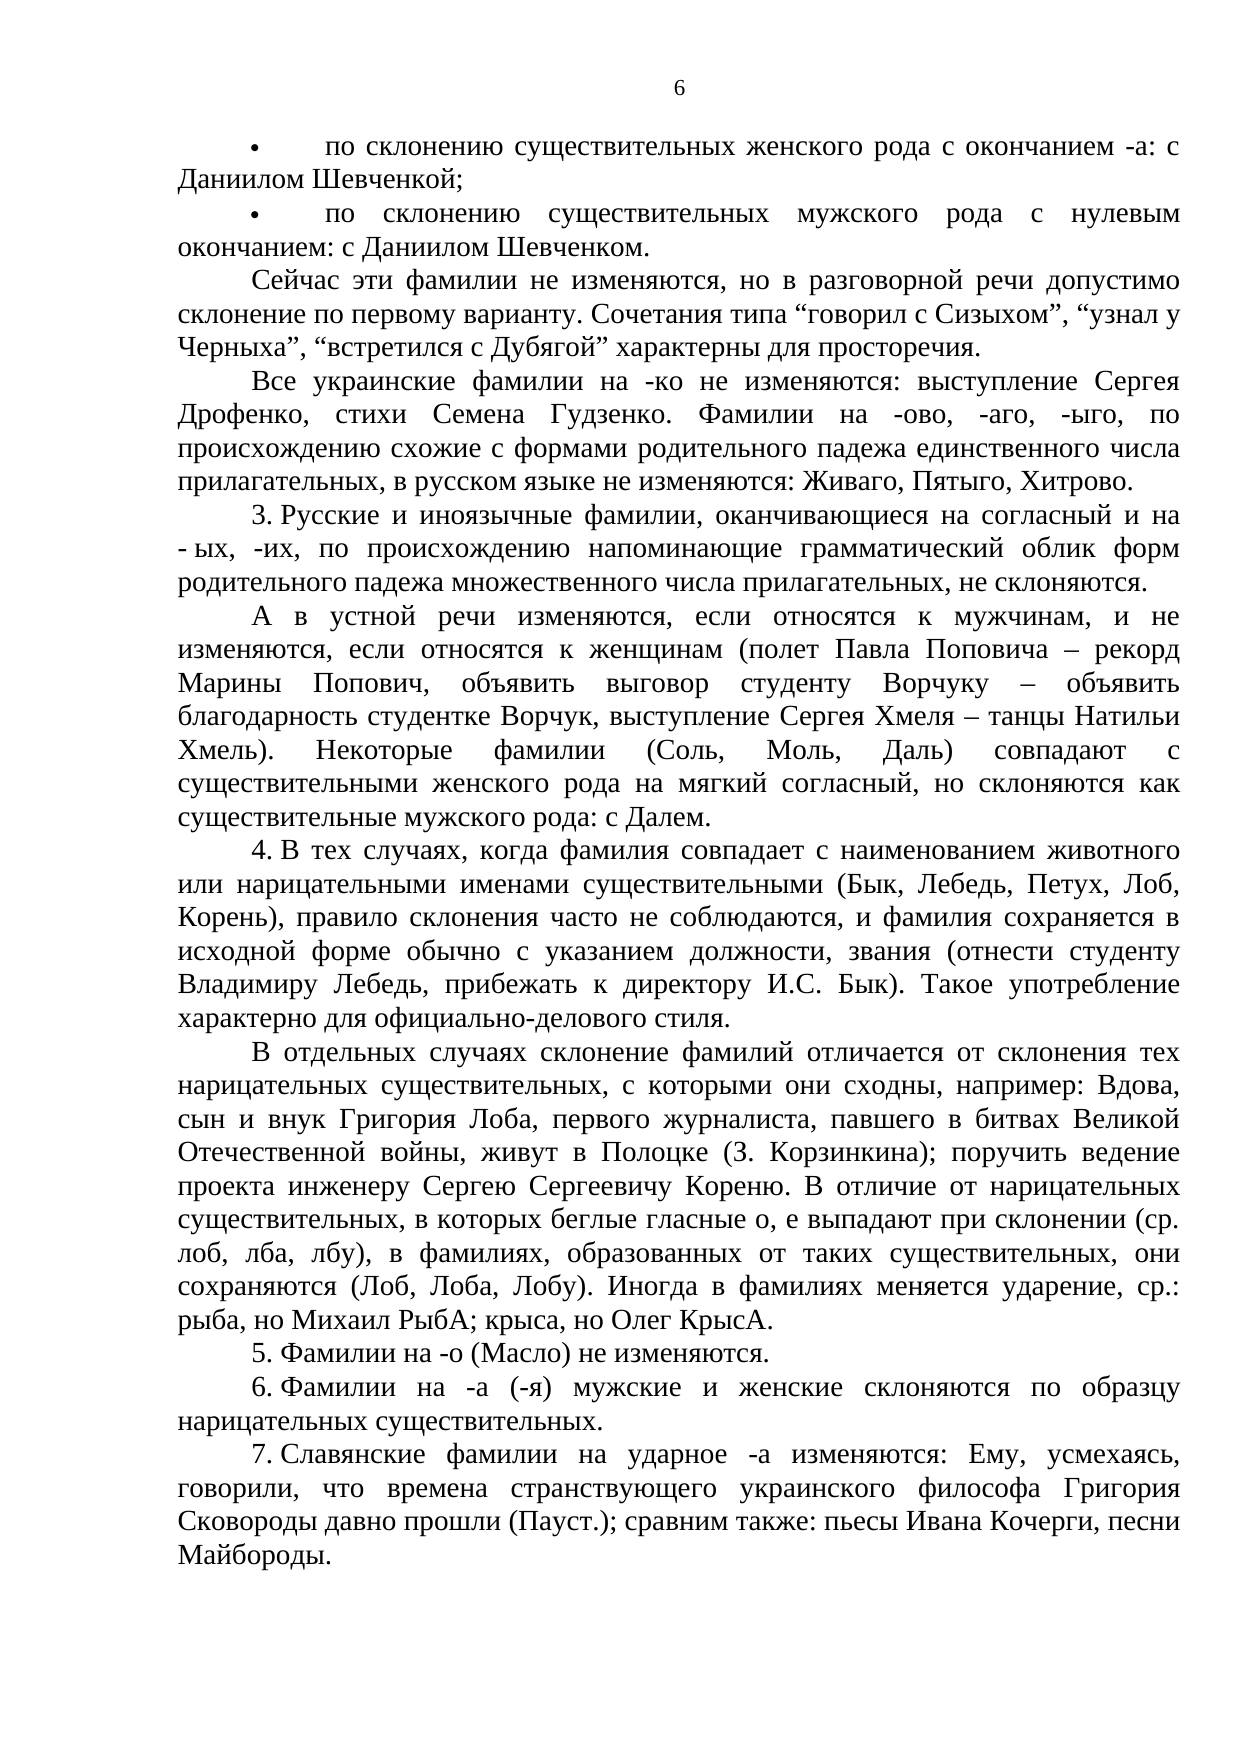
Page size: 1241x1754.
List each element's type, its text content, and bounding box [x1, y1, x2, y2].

text 4. В тех случаях, когда фамилия совпадает с наименованием животного или нарицательными именами существительными (Бык, Лебедь, Петух, Лоб, Корень), правило склонения часто не соблюдаются, и фамилия сохраняется в исходной форме обычно с указанием должности, звания (отнести студенту Владимиру Лебедь, прибежать к директору И.С. Бык). Такое употребление характерно для официально-делового стиля. [177, 832, 1181, 1034]
list по склонению существительных мужского рода с нулевым окончанием: с Даниилом Шевченком. [177, 195, 1181, 262]
text 3. Русские и иноязычные фамилии, оканчивающиеся на согласный и на - ых, -их, по происхождению напоминающие грамматический облик форм родительного падежа множественного числа прилагательных, не склоняются. [177, 497, 1181, 598]
text 7. Славянские фамилии на ударное -а изменяются: Ему, усмехаясь, говорили, что времена странствующего украинского философа Григория Сковороды давно прошли (Пауст.); сравним также: пьесы Ивана Кочерги, песни Майбороды. [177, 1436, 1181, 1570]
text Все украинские фамилии на -ко не изменяются: выступление Сергея Дрофенко, стихи Семена Гудзенко. Фамилии на -ово, -аго, -ыго, по происхождению схожие с формами родительного падежа единственного числа прилагательных, в русском языке не изменяются: Живаго, Пятыго, Хитрово. [177, 363, 1181, 497]
text 6. Фамилии на -а (-я) мужские и женские склоняются по образцу нарицательных существительных. [177, 1369, 1181, 1436]
list по склонению существительных женского рода с окончанием -а: с Даниилом Шевченкой; [177, 128, 1181, 195]
text Сейчас эти фамилии не изменяются, но в разговорной речи допустимо склонение по первому варианту. Сочетания типа “говорил с Сизыхом”, “узнал у Черныха”, “встретился с Дубягой” характерны для просторечия. [177, 262, 1181, 363]
text А в устной речи изменяются, если относятся к мужчинам, и не изменяются, если относятся к женщинам (полет Павла Поповича – рекорд Марины Попович, объявить выговор студенту Ворчуку – объявить благодарность студентке Ворчук, выступление Сергея Хмеля – танцы Натильи Хмель). Некоторые фамилии (Соль, Моль, Даль) совпадают с существительными женского рода на мягкий согласный, но склоняются как существительные мужского рода: с Далем. [177, 598, 1181, 832]
text 5. Фамилии на -о (Масло) не изменяются. [177, 1336, 1181, 1369]
text В отдельных случаях склонение фамилий отличается от склонения тех нарицательных существительных, с которыми они сходны, например: Вдова, сын и внук Григория Лоба, первого журналиста, павшего в битвах Великой Отечественной войны, живут в Полоцке (З. Корзинкина); поручить ведение проекта инженеру Сергею Сергеевичу Кореню. В отличие от нарицательных существительных, в которых беглые гласные о, е выпадают при склонении (ср. лоб, лба, лбу), в фамилиях, образованных от таких существительных, они сохраняются (Лоб, Лоба, Лобу). Иногда в фамилиях меняется ударение, ср.: рыба, но Михаил РыбА; крыса, но Олег КрысА. [177, 1034, 1181, 1336]
